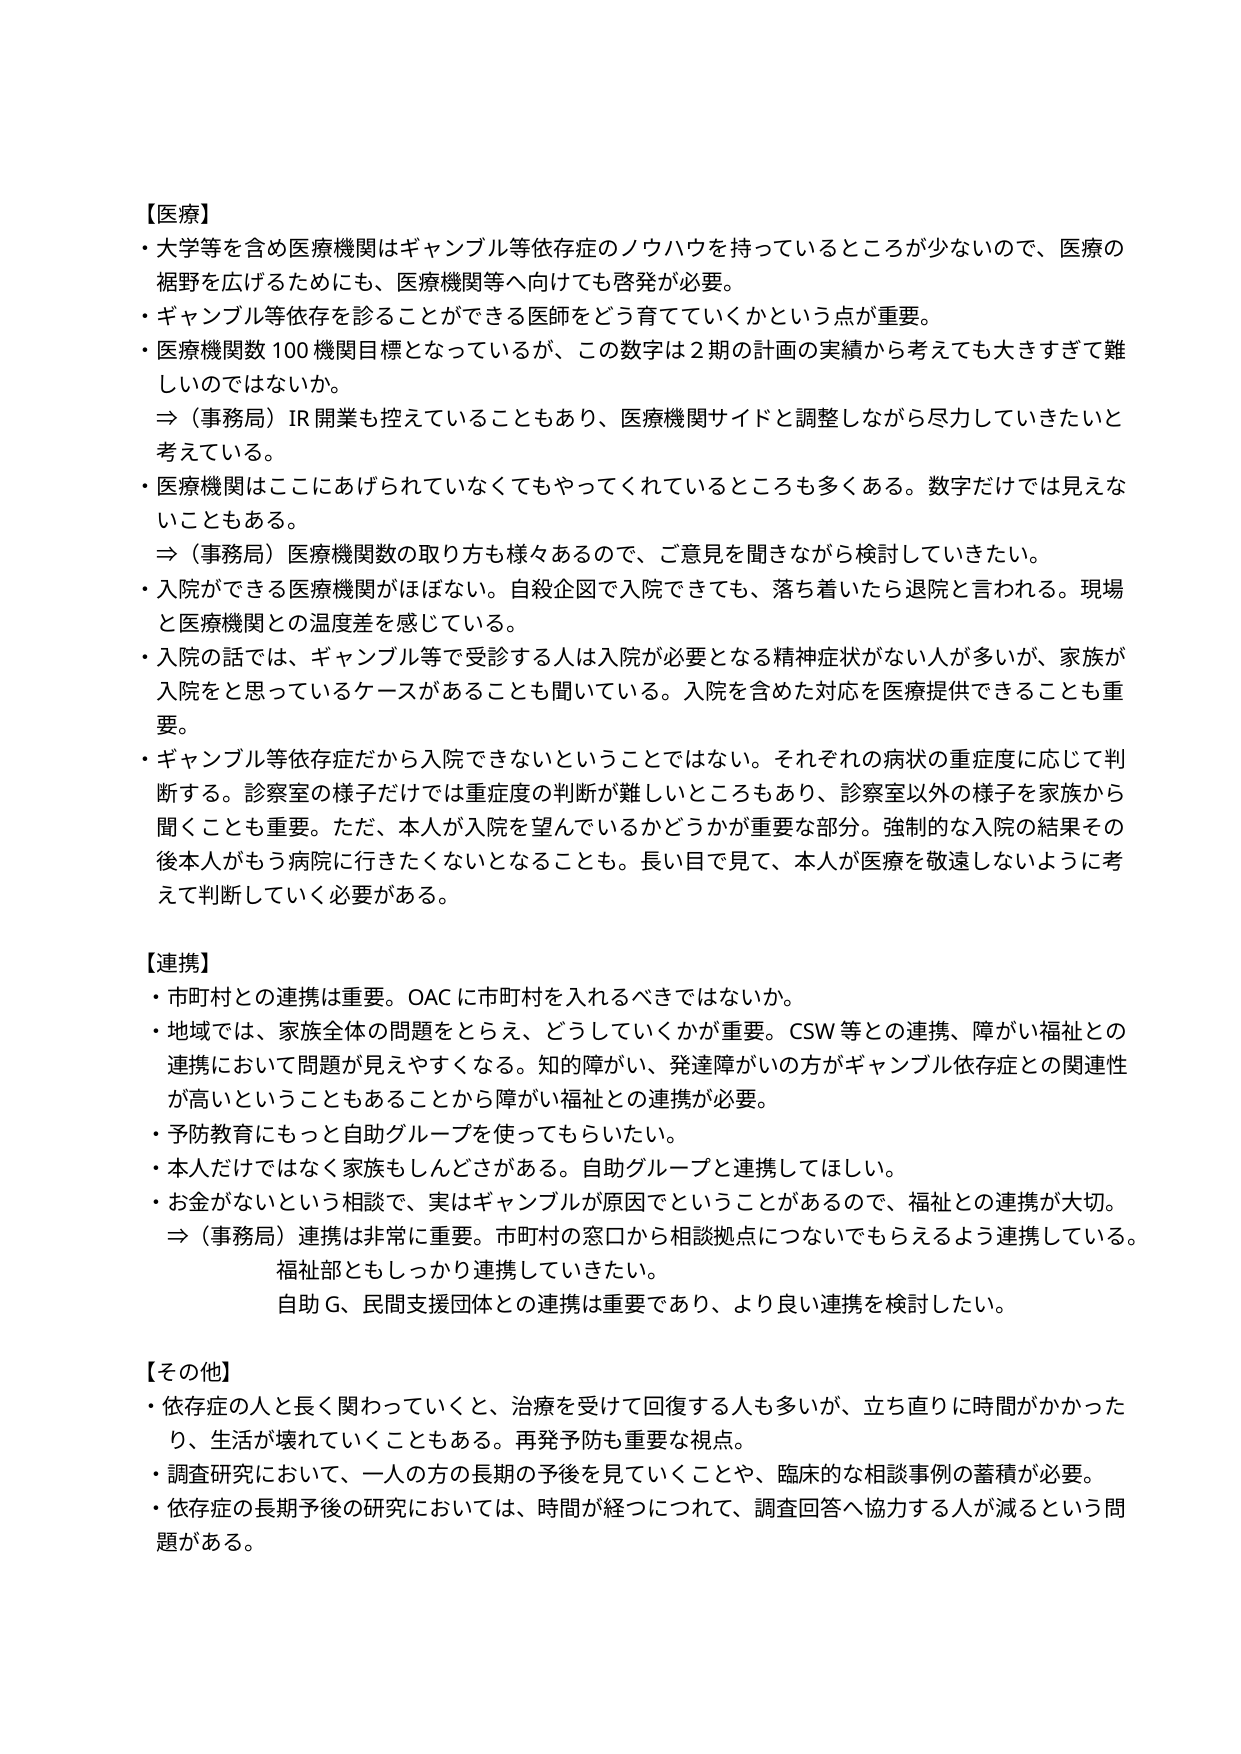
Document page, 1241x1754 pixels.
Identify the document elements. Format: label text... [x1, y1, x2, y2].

text 福祉部ともしっかり連携していきたい。 [112, 1252, 1128, 1286]
text ・お金がないという相談で、実はギャンブルが原因でということがあるので、福祉との連携が大切。 [145, 1183, 1128, 1218]
text ・依存症の長期予後の研究においては、時間が経つにつれて、調査回答へ協力する人が減るという問題がある。 [145, 1490, 1128, 1558]
text ・入院の話では、ギャンブル等で受診する人は入院が必要となる精神症状がない人が多いが、家族が入院をと思っているケースがあることも聞いている。入院を含めた対応を医療提供できることも重要。 [134, 638, 1128, 741]
text ・調査研究において、一人の方の長期の予後を見ていくことや、臨床的な相談事例の蓄積が必要。 [112, 1456, 1128, 1490]
text ⇒（事務局）連携は非常に重要。市町村の窓口から相談拠点につないでもらえるよう連携している。 [112, 1218, 1128, 1252]
text ・依存症の人と長く関わっていくと、治療を受けて回復する人も多いが、立ち直りに時間がかかったり、生活が壊れていくこともある。再発予防も重要な視点。 [134, 1388, 1128, 1456]
text ・医療機関はここにあげられていなくてもやってくれているところも多くある。数字だけでは見えないこともある。 [134, 468, 1128, 536]
text ・予防教育にもっと自助グループを使ってもらいたい。 [112, 1115, 1128, 1149]
text ・地域では、家族全体の問題をとらえ、どうしていくかが重要。CSW等との連携、障がい福祉との連携において問題が見えやすくなる。知的障がい、発達障がいの方がギャンブル依存症との関連性が高いということもあることから障がい福祉との連携が必要。 [145, 1013, 1128, 1115]
text ・入院ができる医療機関がほぼない。自殺企図で入院できても、落ち着いたら退院と言われる。現場と医療機関との温度差を感じている。 [134, 570, 1128, 638]
text ⇒（事務局）IR開業も控えていることもあり、医療機関サイドと調整しながら尽力していきたいと考えている。 [134, 400, 1128, 468]
text ・医療機関数100機関目標となっているが、この数字は２期の計画の実績から考えても大きすぎて難しいのではないか。 [134, 332, 1128, 400]
text ・本人だけではなく家族もしんどさがある。自助グループと連携してほしい。 [112, 1149, 1128, 1183]
text ・ギャンブル等依存を診ることができる医師をどう育てていくかという点が重要。 [134, 298, 1128, 332]
text 【その他】 [112, 1354, 1128, 1388]
text 【医療】 [134, 196, 1128, 230]
text ・ギャンブル等依存症だから入院できないということではない。それぞれの病状の重症度に応じて判断する。診察室の様子だけでは重症度の判断が難しいところもあり、診察室以外の様子を家族から聞くことも重要。ただ、本人が入院を望んでいるかどうかが重要な部分。強制的な入院の結果その後本人がもう病院に行きたくないとなることも。長い目で見て、本人が医療を敬遠しないように考えて判断していく必要がある。 [134, 741, 1128, 911]
text ・市町村との連携は重要。OACに市町村を入れるべきではないか。 [112, 979, 1128, 1013]
text 【連携】 [134, 945, 1128, 979]
text 自助G、民間支援団体との連携は重要であり、より良い連携を検討したい。 [112, 1286, 1128, 1320]
text ・大学等を含め医療機関はギャンブル等依存症のノウハウを持っているところが少ないので、医療の裾野を広げるためにも、医療機関等へ向けても啓発が必要。 [134, 230, 1128, 298]
text ⇒（事務局）医療機関数の取り方も様々あるので、ご意見を聞きながら検討していきたい。 [134, 536, 1128, 570]
